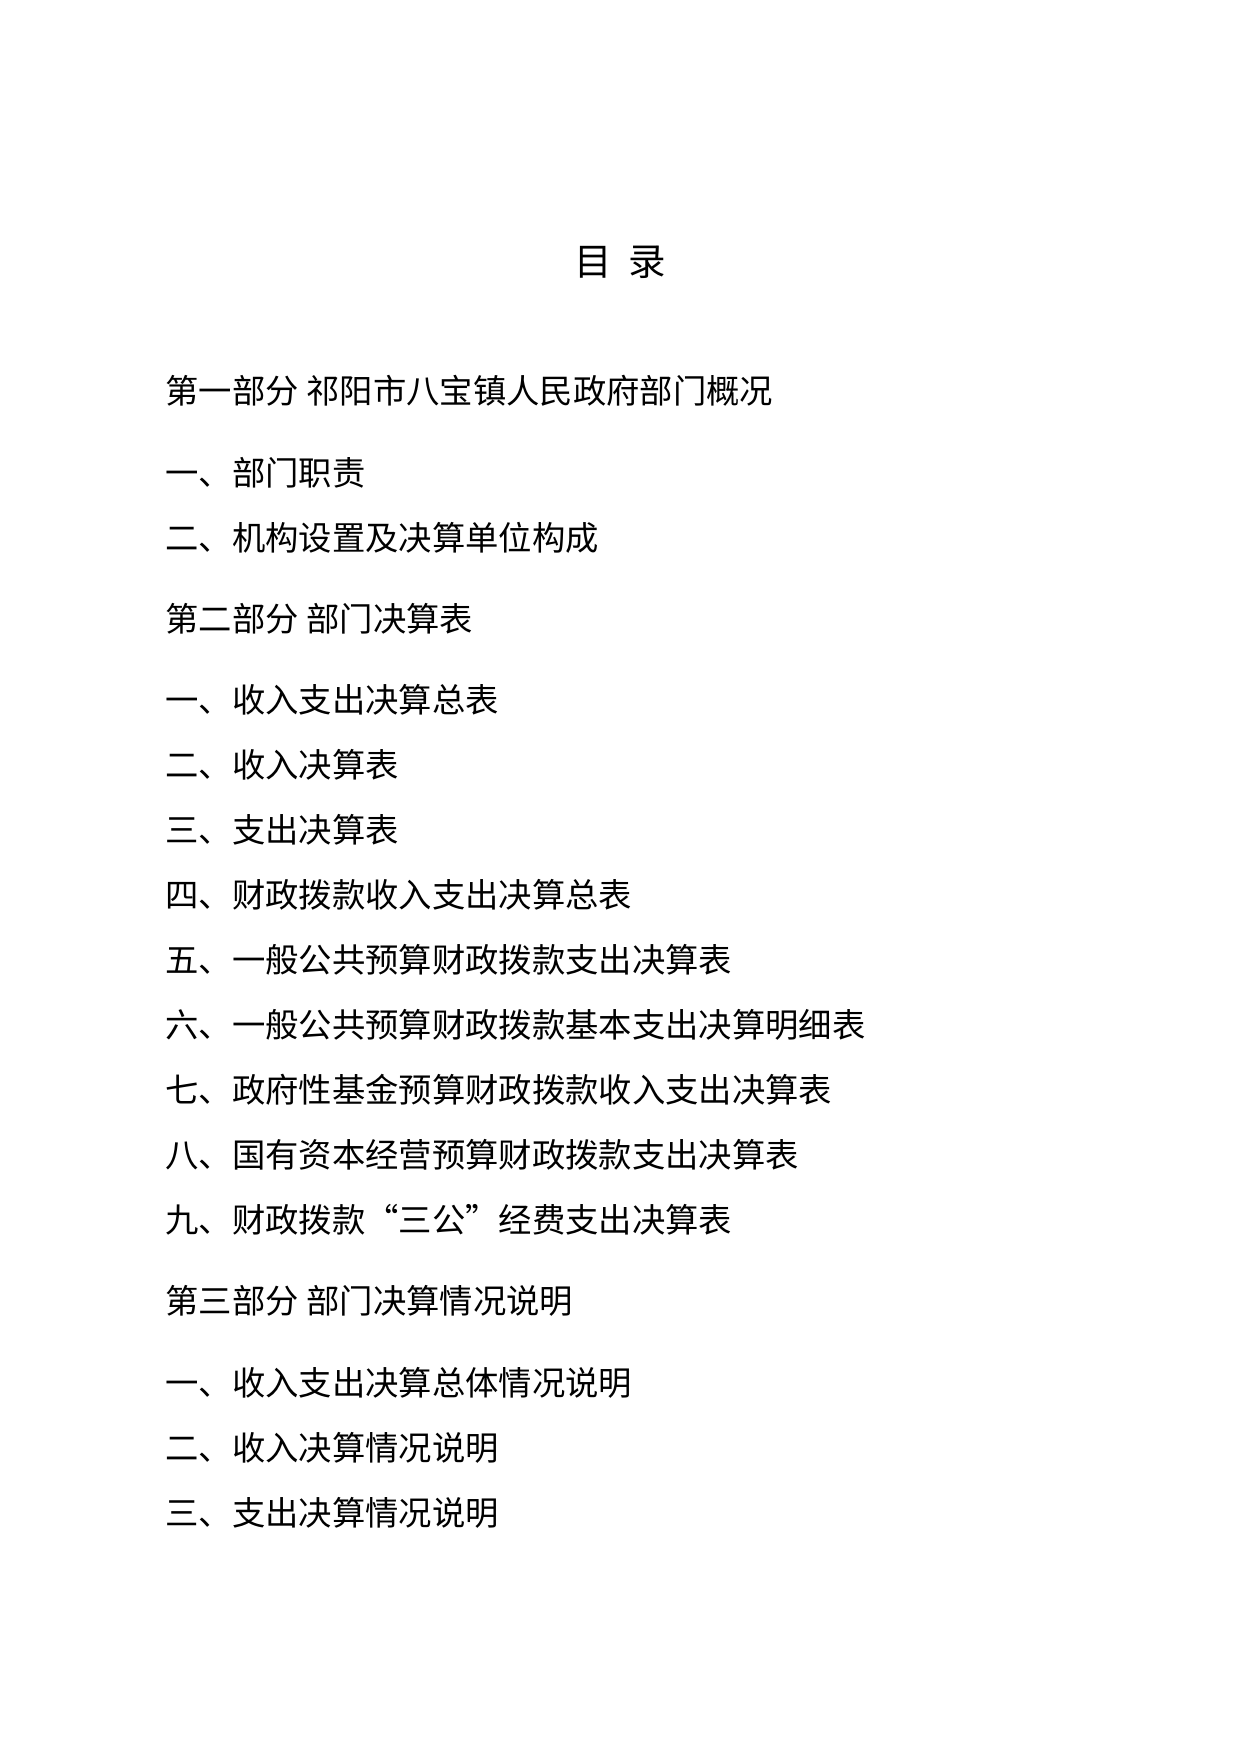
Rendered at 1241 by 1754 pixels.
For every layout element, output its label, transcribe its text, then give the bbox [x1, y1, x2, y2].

text 八、国有资本经营预算财政拨款支出决算表 [165, 1121, 1075, 1186]
text 三、支出决算情况说明 [165, 1478, 1075, 1543]
text 六、一般公共预算财政拨款基本支出决算明细表 [165, 991, 1075, 1056]
text 一、收入支出决算总体情况说明 [165, 1348, 1075, 1413]
text 九、财政拨款“三公”经费支出决算表 [165, 1186, 1075, 1251]
text 一、部门职责 [165, 438, 1075, 503]
text 三、支出决算表 [165, 796, 1075, 861]
text 第三部分 部门决算情况说明 [165, 1267, 1075, 1332]
text 一、收入支出决算总表 [165, 666, 1075, 731]
text 二、机构设置及决算单位构成 [165, 503, 1075, 568]
text 目 录 [165, 227, 1075, 292]
text 二、收入决算情况说明 [165, 1413, 1075, 1478]
text 第二部分 部门决算表 [165, 584, 1075, 649]
text 七、政府性基金预算财政拨款收入支出决算表 [165, 1056, 1075, 1121]
text 四、财政拨款收入支出决算总表 [165, 861, 1075, 926]
text 五、一般公共预算财政拨款支出决算表 [165, 926, 1075, 991]
text 第一部分 祁阳市八宝镇人民政府部门概况 [165, 357, 1075, 422]
text 二、收入决算表 [165, 731, 1075, 796]
